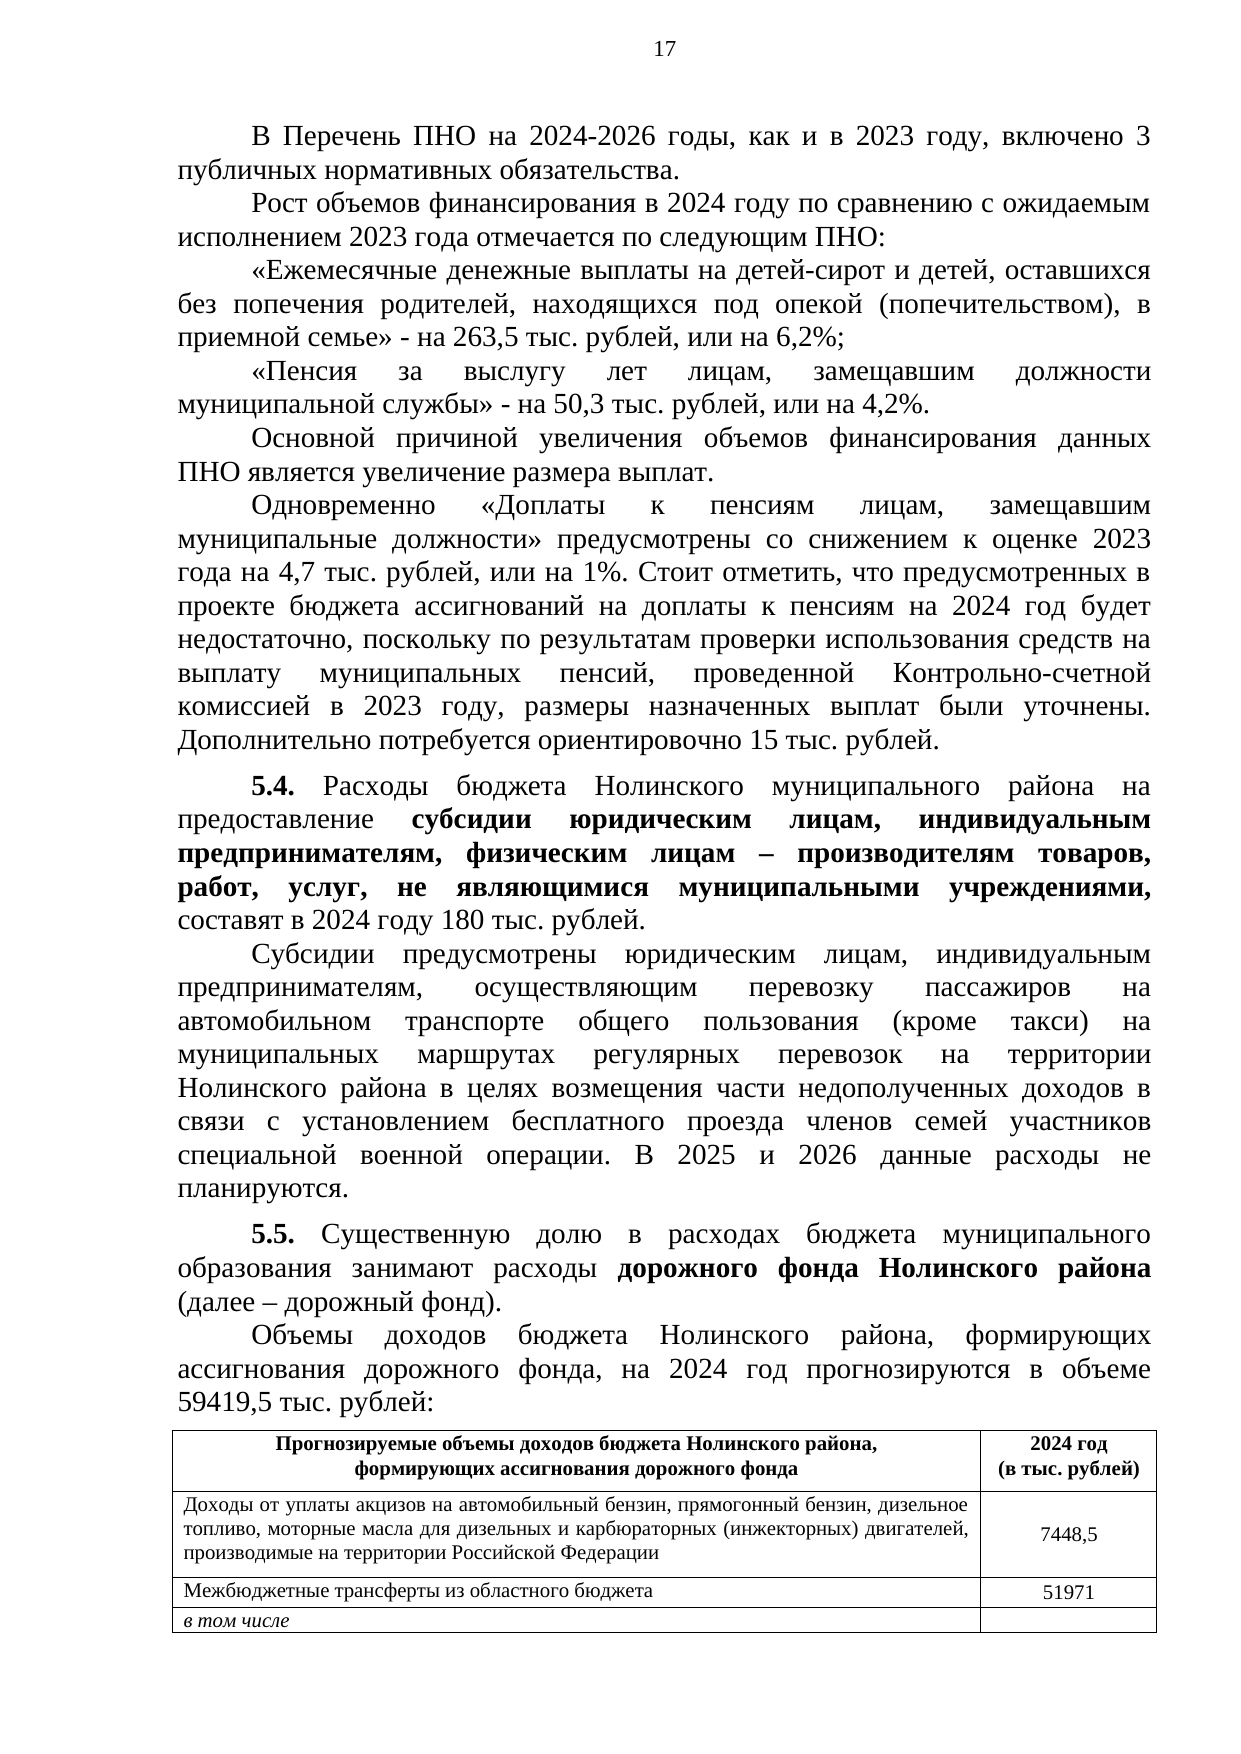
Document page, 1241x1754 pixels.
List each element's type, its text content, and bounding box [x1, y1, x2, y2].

text 5.5. Существенную долю в расходах бюджета муниципального образования занимают расходы дорожного фонда Нолинского района (далее – дорожный фонд). [177, 1217, 1152, 1317]
text В Перечень ПНО на 2024-2026 годы, как и в 2023 году, включено 3 публичных нормативных обязательства. [177, 118, 1152, 185]
table_cell в том числе [173, 1608, 980, 1632]
text «Ежемесячные денежные выплаты на детей-сирот и детей, оставшихся без попечения родителей, находящихся под опекой (попечительством), в приемной семье» - на 263,5 тыс. рублей, или на 6,2%; [177, 252, 1152, 353]
text «Пенсия за выслугу лет лицам, замещавшим должности муниципальной службы» - на 50,3 тыс. рублей, или на 4,2%. [177, 353, 1152, 420]
table_header Прогнозируемые объемы доходов бюджета Нолинского района, формирующих ассигнования дорожного фонда [173, 1431, 980, 1491]
text Одновременно «Доплаты к пенсиям лицам, замещавшим муниципальные должности» предусмотрены со снижением к оценке 2023 года на 4,7 тыс. рублей, или на 1%. Стоит отметить, что предусмотренных в проекте бюджета ассигнований на доплаты к пенсиям на 2024 год будет недостаточно, поскольку по результатам проверки использования средств на выплату муниципальных пенсий, проведенной Контрольно-счетной комиссией в 2023 году, размеры назначенных выплат были уточнены. Дополнительно потребуется ориентировочно 15 тыс. рублей. [177, 487, 1152, 756]
text Рост объемов финансирования в 2024 году по сравнению с ожидаемым исполнением 2023 года отмечается по следующим ПНО: [177, 185, 1152, 252]
table_header 2024 год (в тыс. рублей) [981, 1431, 1156, 1491]
table_cell [981, 1608, 1156, 1632]
table_cell Доходы от уплаты акцизов на автомобильный бензин, прямогонный бензин, дизельное топливо, моторные масла для дизельных и карбюраторных (инжекторных) двигателей, производимые на территории Российской Федерации [173, 1492, 980, 1577]
text Основной причиной увеличения объемов финансирования данных ПНО является увеличение размера выплат. [177, 420, 1152, 487]
table_cell Межбюджетные трансферты из областного бюджета [173, 1578, 980, 1607]
table_cell 51971 [981, 1578, 1156, 1607]
text 5.4. Расходы бюджета Нолинского муниципального района на предоставление субсидии юридическим лицам, индивидуальным предпринимателям, физическим лицам – производителям товаров, работ, услуг, не являющимися муниципальными учреждениями, составят в 2024 году 180 тыс. рублей. [177, 768, 1152, 936]
text Субсидии предусмотрены юридическим лицам, индивидуальным предпринимателям, осуществляющим перевозку пассажиров на автомобильном транспорте общего пользования (кроме такси) на муниципальных маршрутах регулярных перевозок на территории Нолинского района в целях возмещения части недополученных доходов в связи с установлением бесплатного проезда членов семей участников специальной военной операции. В 2025 и 2026 данные расходы не планируются. [177, 936, 1152, 1204]
text Объемы доходов бюджета Нолинского района, формирующих ассигнования дорожного фонда, на 2024 год прогнозируются в объеме 59419,5 тыс. рублей: [177, 1317, 1152, 1418]
table_cell 7448,5 [981, 1492, 1156, 1577]
